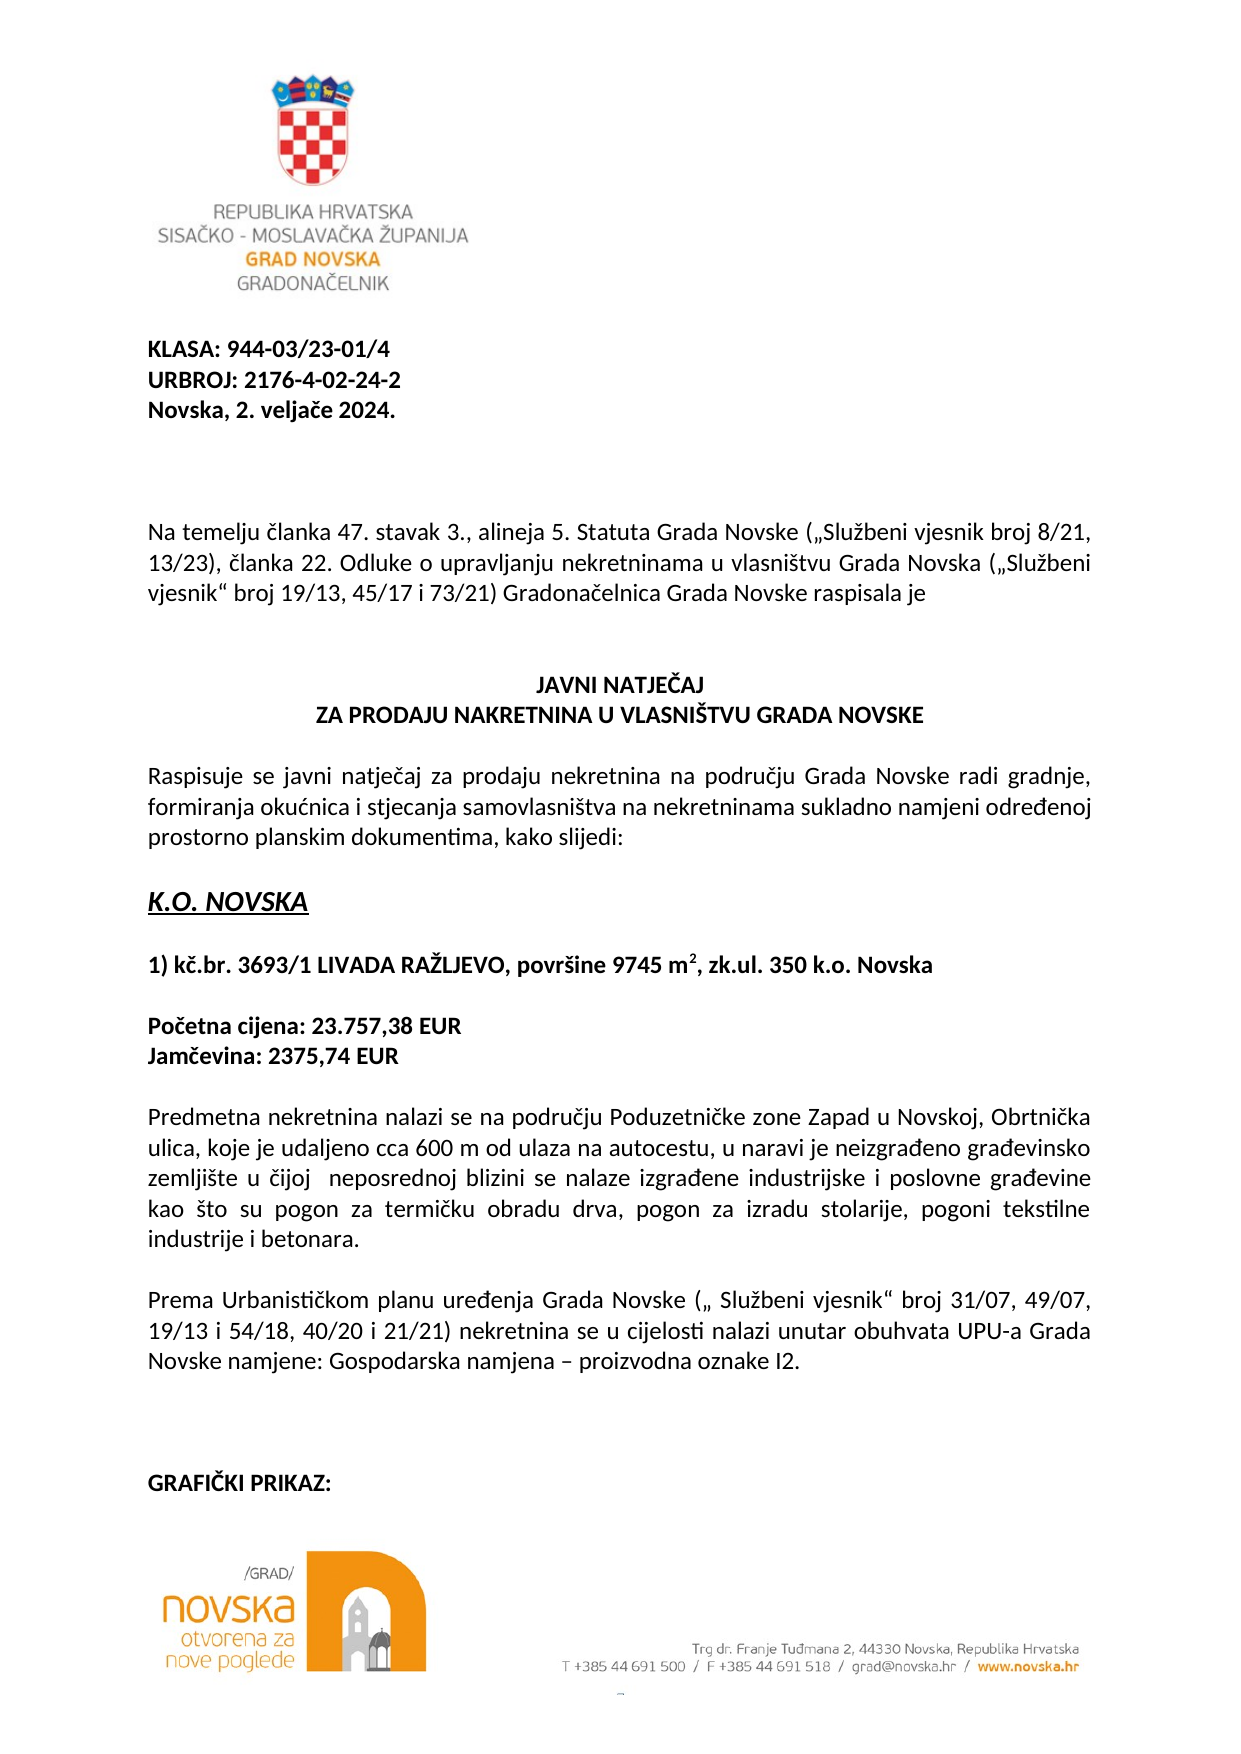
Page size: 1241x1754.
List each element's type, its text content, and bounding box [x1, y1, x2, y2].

text ZA PRODAJU NAKRETNINA U VLASNIŠTVU GRADA NOVSKE [148, 699, 1093, 730]
text URBROJ: 2176-4-02-24-2 [148, 364, 1093, 394]
text Novska, 2. veljače 2024. [148, 394, 1093, 425]
text Prema Urbanističkom planu uređenja Grada Novske („ Službeni vjesnik“ broj 31/07, 49/07, 19/13 i 54/18, 40/20 i 21/21) nekretnina se u cijelosti nalazi unutar obuhvata UPU-a Grada Novske namjene: Gospodarska namjena – proizvodna oznake I2. [148, 1284, 1093, 1376]
text Predmetna nekretnina nalazi se na području Poduzetničke zone Zapad u Novskoj, Obrtnička ulica, koje je udaljeno cca 600 m od ulaza na autocestu, u naravi je neizgrađeno građevinsko zemljište u čijoj neposrednoj blizini se nalaze izgrađene industrijske i poslovne građevine kao što su pogon za termičku obradu drva, pogon za izradu stolarije, pogoni tekstilne industrije i betonara. [148, 1101, 1093, 1254]
text Na temelju članka 47. stavak 3., alineja 5. Statuta Grada Novske („Službeni vjesnik broj 8/21, 13/23), članka 22. Odluke o upravljanju nekretninama u vlasništvu Grada Novska („Službeni vjesnik“ broj 19/13, 45/17 i 73/21) Gradonačelnica Grada Novske raspisala je [148, 516, 1093, 608]
text Raspisuje se javni natječaj za prodaju nekretnina na području Grada Novske radi gradnje, formiranja okućnica i stjecanja samovlasništva na nekretninama sukladno namjeni određenoj prostorno planskim dokumentima, kako slijedi: [148, 761, 1093, 852]
picture [118, 59, 508, 303]
text GRAFIČKI PRIKAZ: [148, 1468, 1093, 1498]
text KLASA: 944-03/23-01/4 [148, 333, 1093, 364]
text Početna cijena: 23.757,38 EUR [148, 1010, 1093, 1040]
text 1) kč.br. 3693/1 LIVADA RAŽLJEVO, površine 9745 m2, zk.ul. 350 k.o. Novska [148, 949, 1093, 979]
text K.O. NOVSKA [148, 883, 1093, 918]
text Jamčevina: 2375,74 EUR [148, 1040, 1093, 1071]
text JAVNI NATJEČAJ [148, 669, 1093, 699]
picture [147, 1499, 1093, 1695]
